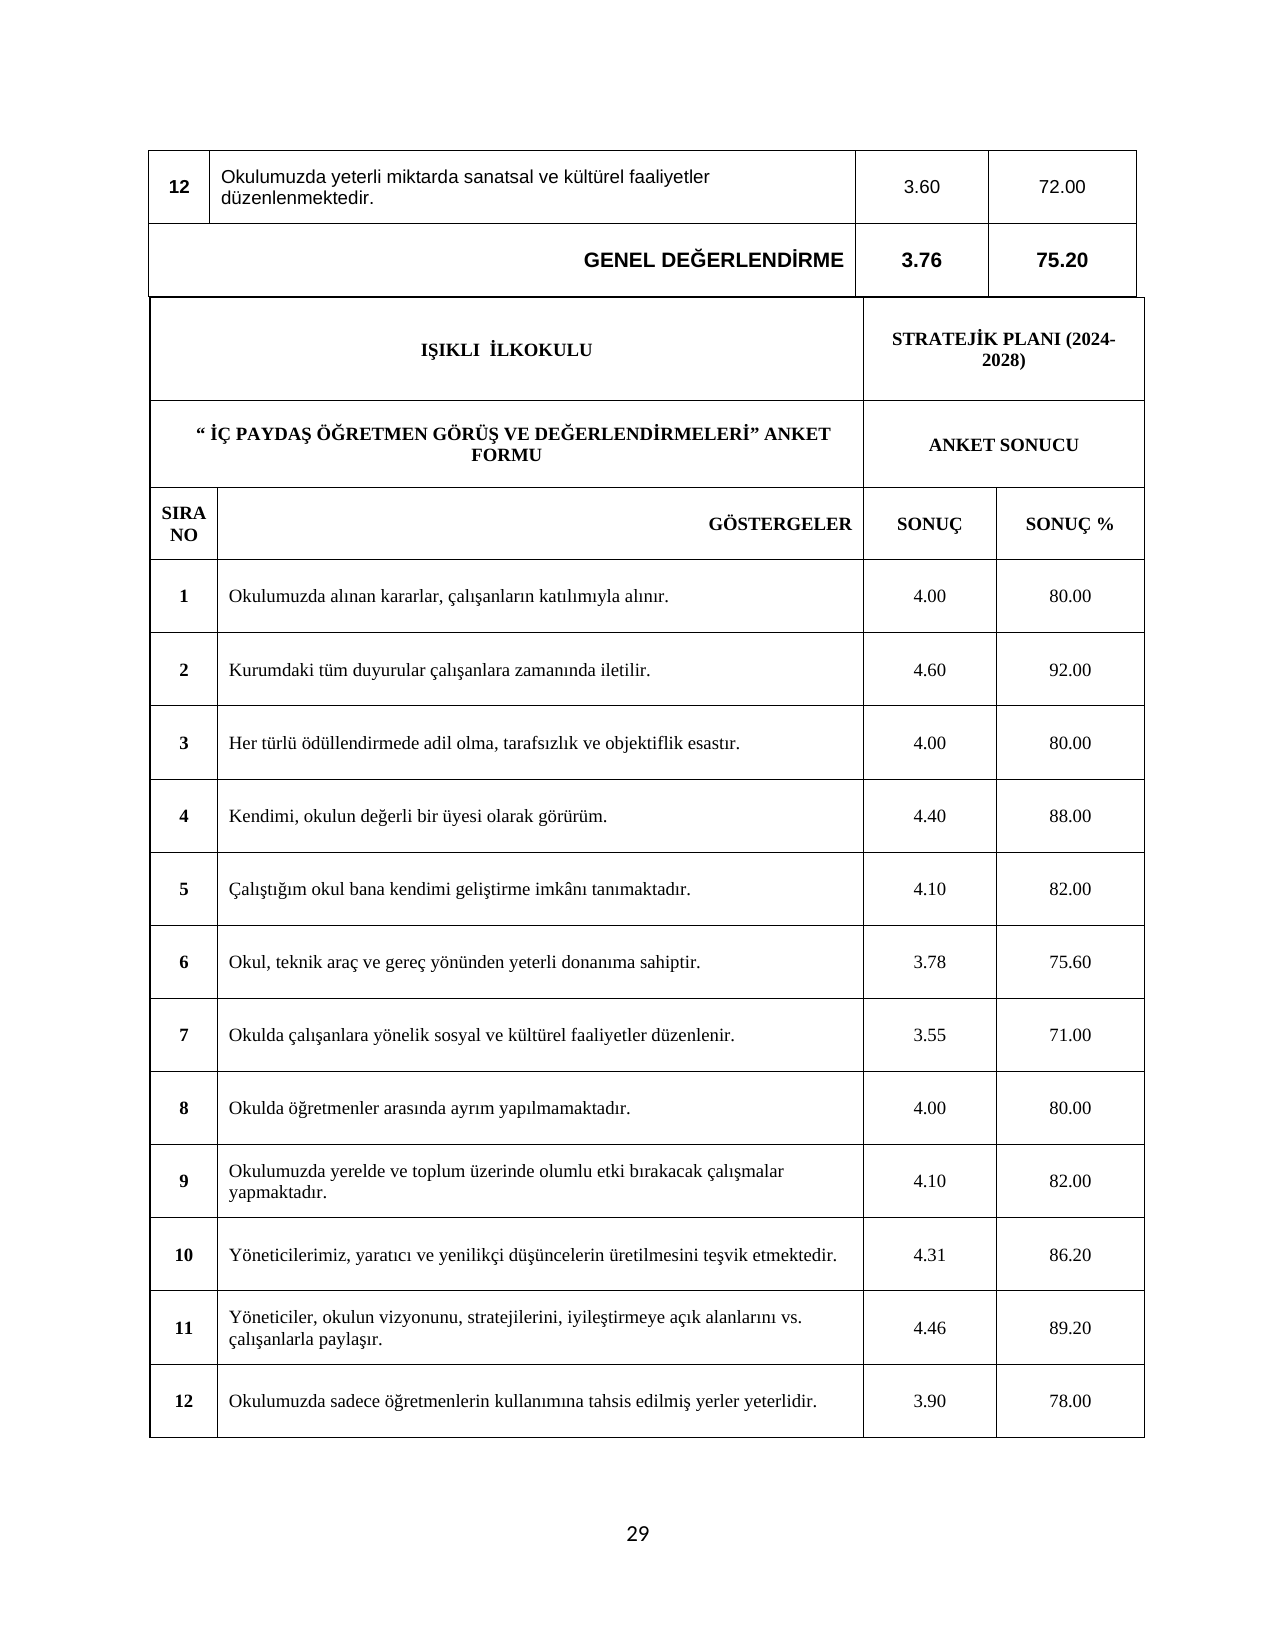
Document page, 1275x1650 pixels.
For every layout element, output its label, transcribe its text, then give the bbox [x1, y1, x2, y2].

table_cell Okulda öğretmenler arasında ayrım yapılmamaktadır. [218, 1072, 863, 1144]
table_cell ANKET SONUCU [864, 401, 1144, 487]
table_cell Okulumuzda alınan kararlar, çalışanların katılımıyla alınır. [218, 560, 863, 632]
table_cell 10 [151, 1218, 217, 1290]
table_cell 4.10 [864, 1145, 996, 1217]
table_cell 86.20 [997, 1218, 1144, 1290]
table_cell 75.20 [989, 224, 1136, 296]
table_cell 5 [151, 853, 217, 925]
table_cell 80.00 [997, 560, 1144, 632]
table_cell 4.31 [864, 1218, 996, 1290]
table_cell Yöneticilerimiz, yaratıcı ve yenilikçi düşüncelerin üretilmesini teşvik etmektedir. [218, 1218, 863, 1290]
table_cell 82.00 [997, 853, 1144, 925]
table_cell 1 [151, 560, 217, 632]
table_cell 80.00 [997, 1072, 1144, 1144]
table_cell 6 [151, 926, 217, 998]
table_cell “ İÇ PAYDAŞ ÖĞRETMEN GÖRÜŞ VE DEĞERLENDİRMELERİ” ANKET FORMU [151, 401, 863, 487]
table_cell 71.00 [997, 999, 1144, 1071]
table_cell Her türlü ödüllendirmede adil olma, tarafsızlık ve objektiflik esastır. [218, 706, 863, 778]
table_cell 4.10 [864, 853, 996, 925]
table_cell 4.00 [864, 560, 996, 632]
table_cell 3 [151, 706, 217, 778]
table_cell 4 [151, 780, 217, 852]
table_cell Okulumuzda sadece öğretmenlerin kullanımına tahsis edilmiş yerler yeterlidir. [218, 1365, 863, 1437]
table_cell Okulumuzda yeterli miktarda sanatsal ve kültürel faaliyetler düzenlenmektedir. [210, 151, 855, 223]
table_cell 2 [151, 633, 217, 705]
table_cell SONUÇ % [997, 488, 1144, 559]
table_cell 78.00 [997, 1365, 1144, 1437]
table_cell 9 [151, 1145, 217, 1217]
table_cell Kendimi, okulun değerli bir üyesi olarak görürüm. [218, 780, 863, 852]
table_cell 12 [151, 1365, 217, 1437]
table_cell Okul, teknik araç ve gereç yönünden yeterli donanıma sahiptir. [218, 926, 863, 998]
table_cell 7 [151, 999, 217, 1071]
table_cell 88.00 [997, 780, 1144, 852]
table_cell Okulda çalışanlara yönelik sosyal ve kültürel faaliyetler düzenlenir. [218, 999, 863, 1071]
table_cell 3.76 [856, 224, 988, 296]
table_cell SIRA NO [151, 488, 217, 559]
table_cell 12 [149, 151, 209, 223]
table_cell 3.78 [864, 926, 996, 998]
table_cell 92.00 [997, 633, 1144, 705]
table_cell 4.46 [864, 1291, 996, 1363]
table_cell 3.60 [856, 151, 988, 223]
table_cell 4.40 [864, 780, 996, 852]
table_cell GÖSTERGELER [218, 488, 863, 559]
table_cell Yöneticiler, okulun vizyonunu, stratejilerini, iyileştirmeye açık alanlarını vs. çalışanlarla paylaşır. [218, 1291, 863, 1363]
table_cell GENEL DEĞERLENDİRME [149, 224, 855, 296]
table_cell 80.00 [997, 706, 1144, 778]
table_cell 4.60 [864, 633, 996, 705]
table_header STRATEJİK PLANI (2024-2028) [864, 298, 1144, 400]
table_cell 11 [151, 1291, 217, 1363]
table_cell 89.20 [997, 1291, 1144, 1363]
table_cell 72.00 [989, 151, 1136, 223]
table_cell Kurumdaki tüm duyurular çalışanlara zamanında iletilir. [218, 633, 863, 705]
table_cell 82.00 [997, 1145, 1144, 1217]
table_cell Çalıştığım okul bana kendimi geliştirme imkânı tanımaktadır. [218, 853, 863, 925]
table_cell 4.00 [864, 706, 996, 778]
table_cell 75.60 [997, 926, 1144, 998]
table_cell 3.55 [864, 999, 996, 1071]
table_header IŞIKLI İLKOKULU [151, 298, 863, 400]
table_cell 3.90 [864, 1365, 996, 1437]
table_cell SONUÇ [864, 488, 996, 559]
table_cell Okulumuzda yerelde ve toplum üzerinde olumlu etki bırakacak çalışmalar yapmaktadır. [218, 1145, 863, 1217]
table_cell 8 [151, 1072, 217, 1144]
table_cell 4.00 [864, 1072, 996, 1144]
